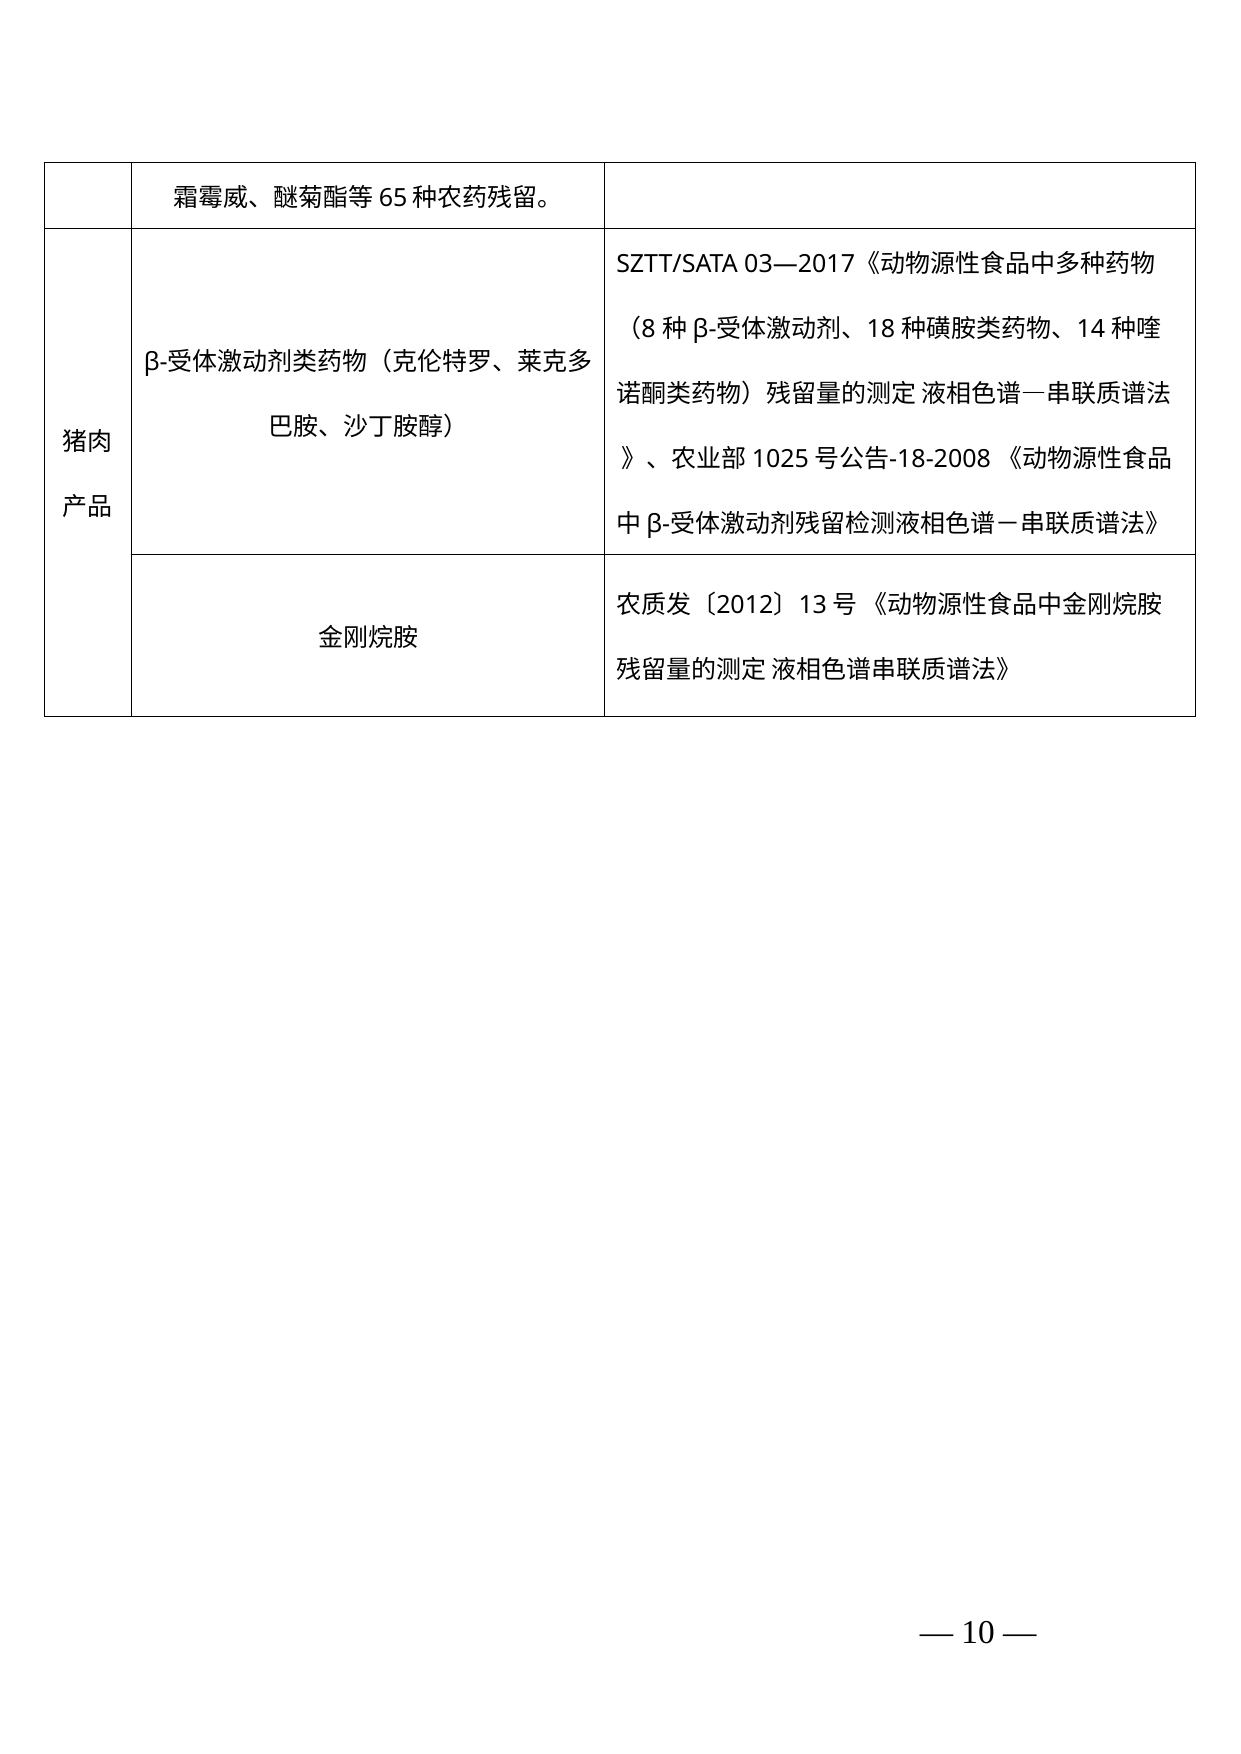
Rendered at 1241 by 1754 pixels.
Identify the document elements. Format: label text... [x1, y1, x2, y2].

table_cell SZTT/SATA 03—2017《动物源性食品中多种药物（8 种 β-受体激动剂、18 种磺胺类药物、14 种喹诺酮类药物）残留量的测定 液相色谱—串联质谱法 》、农业部1025号公告-18-2008 《动物源性食品中β-受体激动剂残留检测液相色谱－串联质谱法》 [605, 229, 1195, 554]
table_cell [132, 163, 604, 228]
table_cell 猪肉产品 [45, 229, 131, 716]
table_cell 农质发〔2012〕13号 《动物源性食品中金刚烷胺残留量的测定 液相色谱串联质谱法》 [605, 555, 1195, 716]
table_cell 蔬菜 [45, 163, 131, 228]
table_cell 金刚烷胺 [132, 555, 604, 716]
table_cell β-受体激动剂类药物（克伦特罗、莱克多巴胺、沙丁胺醇） [132, 229, 604, 554]
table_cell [605, 163, 1195, 228]
